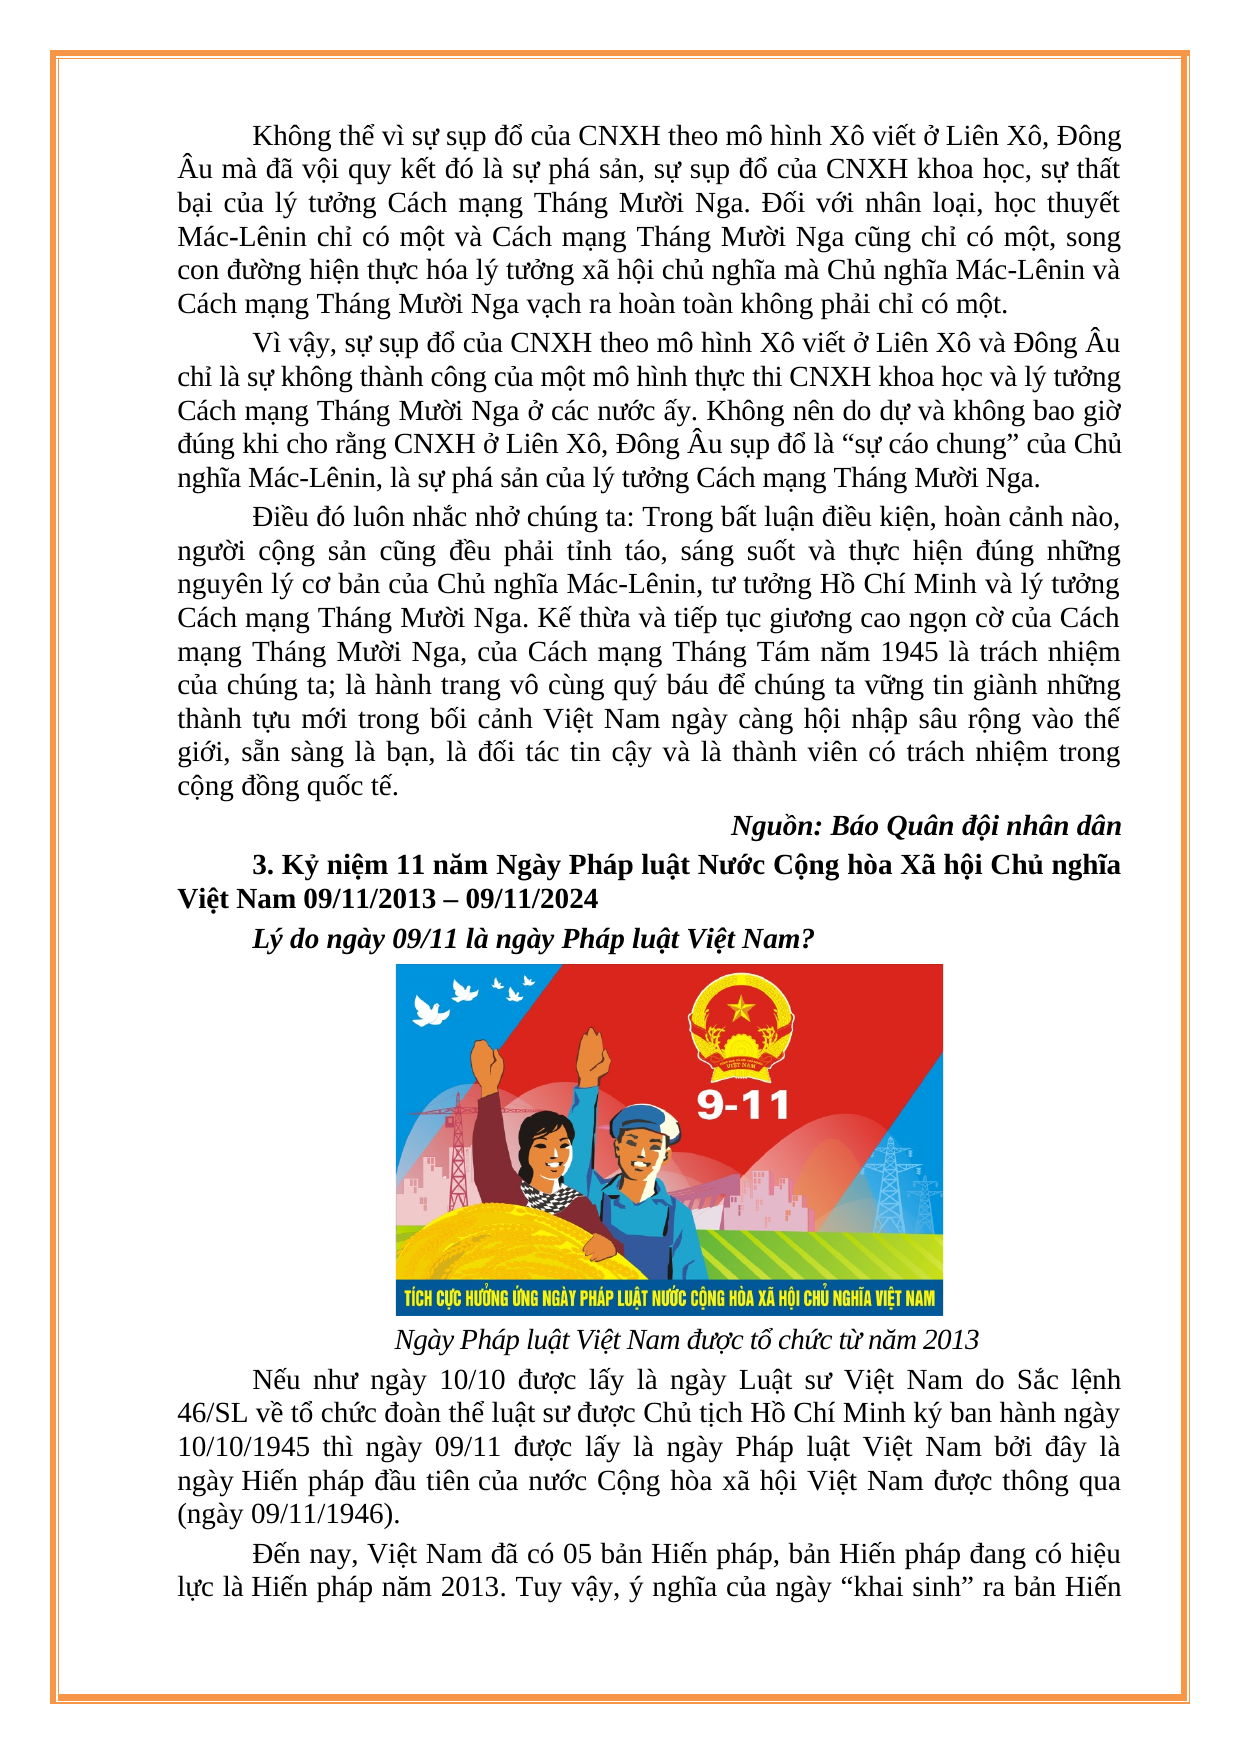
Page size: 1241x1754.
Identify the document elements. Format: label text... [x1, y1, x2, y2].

text Lý do ngày 09/11 là ngày Pháp luật Việt Nam? [177, 921, 1122, 954]
text Điều đó luôn nhắc nhở chúng ta: Trong bất luận điều kiện, hoàn cảnh nào, người cộng sản cũng đều phải tỉnh táo, sáng suốt và thực hiện đúng những nguyên lý cơ bản của Chủ nghĩa Mác-Lênin, tư tưởng Hồ Chí Minh và lý tưởng Cách mạng Tháng Mười Nga. Kế thừa và tiếp tục giương cao ngọn cờ của Cách mạng Tháng Mười Nga, của Cách mạng Tháng Tám năm 1945 là trách nhiệm của chúng ta; là hành trang vô cùng quý báu để chúng ta vững tin giành những thành tựu mới trong bối cảnh Việt Nam ngày càng hội nhập sâu rộng vào thế giới, sẵn sàng là bạn, là đối tác tin cậy và là thành viên có trách nhiệm trong cộng đồng quốc tế. [177, 499, 1122, 801]
picture [453, 981, 478, 1002]
text Nếu như ngày 10/10 được lấy là ngày Luật sư Việt Nam do Sắc lệnh 46/SL về tổ chức đoàn thể luật sư được Chủ tịch Hồ Chí Minh ký ban hành ngày 10/10/1945 thì ngày 09/11 được lấy là ngày Pháp luật Việt Nam bởi đây là ngày Hiến pháp đầu tiên của nước Cộng hòa xã hội Việt Nam được thông qua (ngày 09/11/1946). [177, 1362, 1122, 1530]
picture [508, 988, 522, 1001]
picture [493, 979, 503, 988]
picture [414, 997, 449, 1026]
picture [524, 977, 534, 985]
text Vì vậy, sự sụp đổ của CNXH theo mô hình Xô viết ở Liên Xô và Đông Âu chỉ là sự không thành công của một mô hình thực thi CNXH khoa học và lý tưởng Cách mạng Tháng Mười Nga ở các nước ấy. Không nên do dự và không bao giờ đúng khi cho rằng CNXH ở Liên Xô, Đông Âu sụp đổ là “sự cáo chung” của Chủ nghĩa Mác-Lênin, là sự phá sản của lý tưởng Cách mạng Tháng Mười Nga. [177, 326, 1122, 493]
text Nguồn: Báo Quân đội nhân dân [177, 808, 1122, 841]
text 3. Kỷ niệm 11 năm Ngày Pháp luật Nước Cộng hòa Xã hội Chủ nghĩa Việt Nam 09/11/2013 – 09/11/2024 [177, 847, 1122, 914]
text Không thể vì sự sụp đổ của CNXH theo mô hình Xô viết ở Liên Xô, Đông Âu mà đã vội quy kết đó là sự phá sản, sự sụp đổ của CNXH khoa học, sự thất bại của lý tưởng Cách mạng Tháng Mười Nga. Đối với nhân loại, học thuyết Mác-Lênin chỉ có một và Cách mạng Tháng Mười Nga cũng chỉ có một, song con đường hiện thực hóa lý tưởng xã hội chủ nghĩa mà Chủ nghĩa Mác-Lênin và Cách mạng Tháng Mười Nga vạch ra hoàn toàn không phải chỉ có một. [177, 118, 1122, 319]
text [177, 1536, 1122, 1603]
picture [395, 964, 944, 1316]
